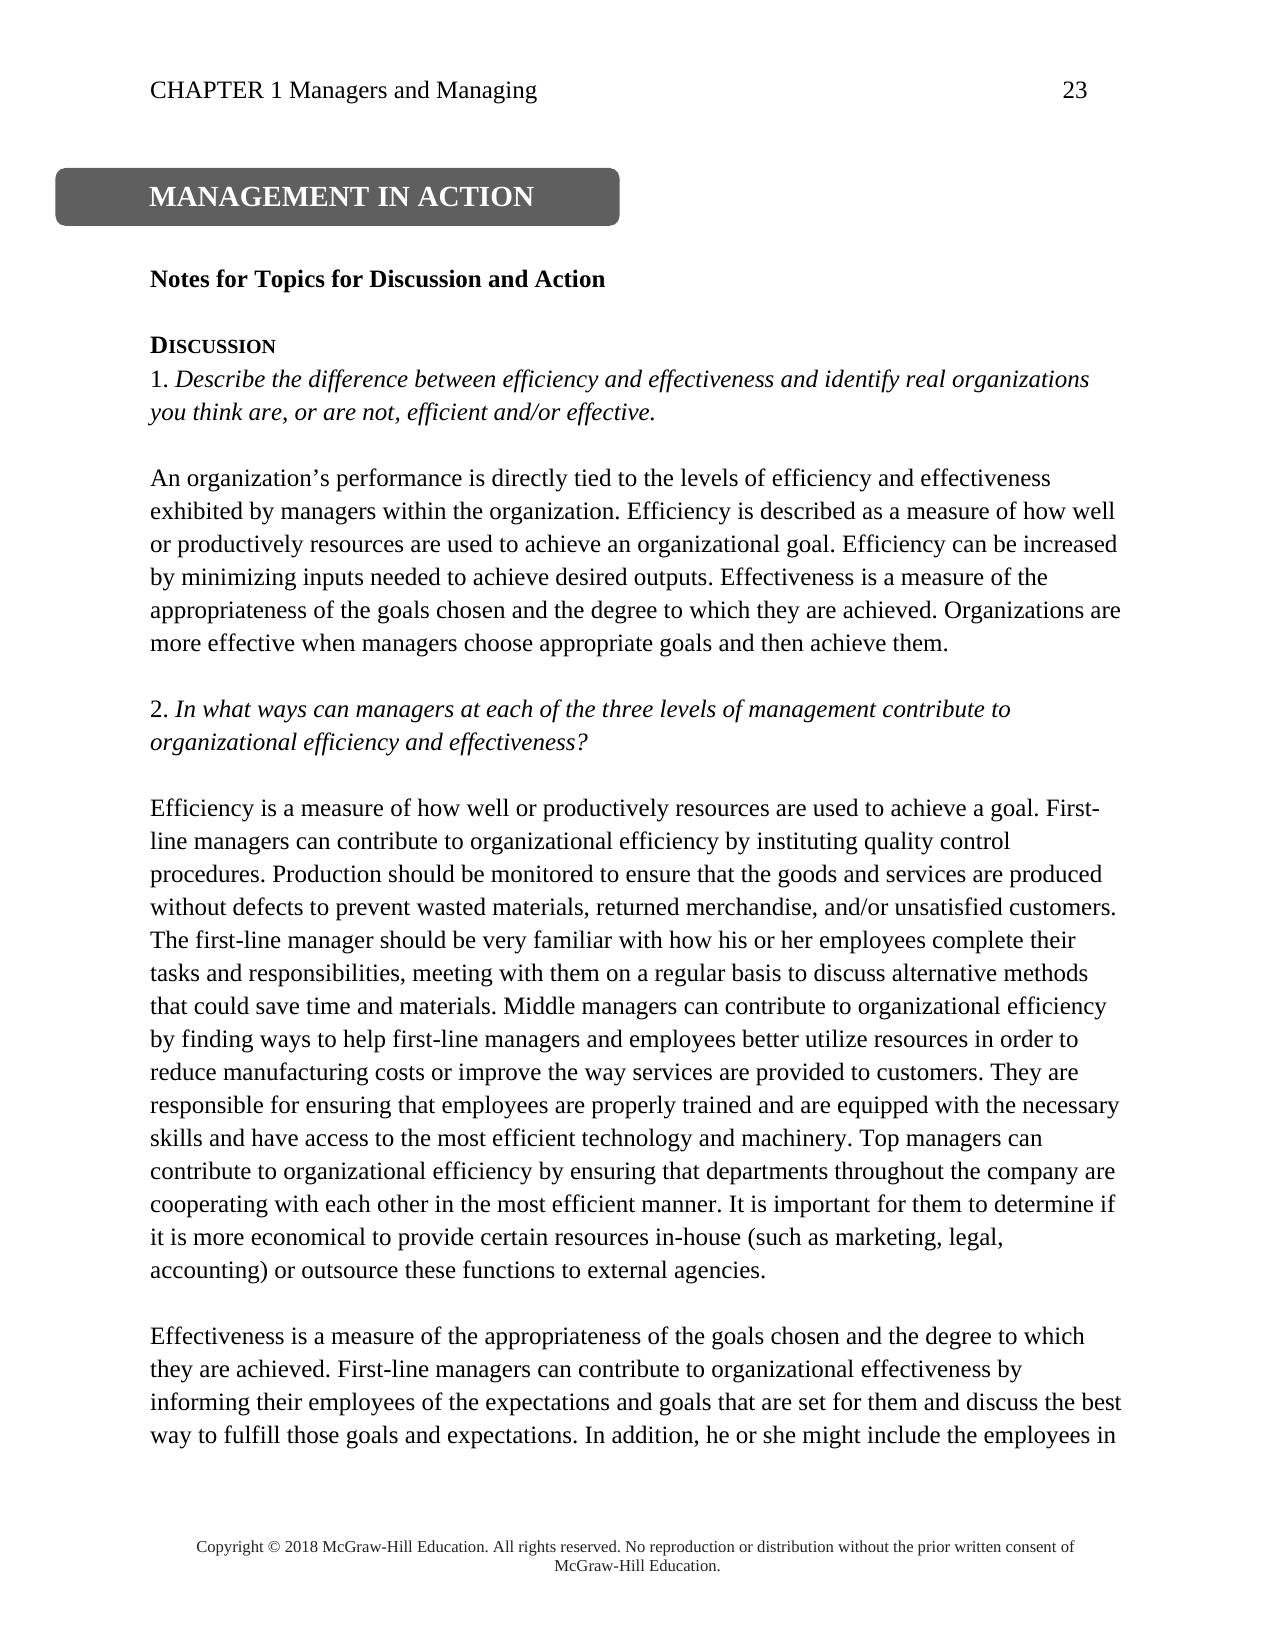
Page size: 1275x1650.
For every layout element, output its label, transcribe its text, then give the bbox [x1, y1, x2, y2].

text Efficiency is a measure of how well or productively resources are used to achieve a goal. First-line managers can contribute to organizational efficiency by instituting quality control procedures. Production should be monitored to ensure that the goods and services are produced without defects to prevent wasted materials, returned merchandise, and/or unsatisfied customers. The first-line manager should be very familiar with how his or her employees complete their tasks and responsibilities, meeting with them on a regular basis to discuss alternative methods that could save time and materials. Middle managers can contribute to organizational efficiency by finding ways to help first-line managers and employees better utilize resources in order to reduce manufacturing costs or improve the way services are provided to customers. They are responsible for ensuring that employees are properly trained and are equipped with the necessary skills and have access to the most efficient technology and machinery. Top managers can contribute to organizational efficiency by ensuring that departments throughout the company are cooperating with each other in the most efficient manner. It is important for them to determine if it is more economical to provide certain resources in-house (such as marketing, legal, accounting) or outsource these functions to external agencies. [150, 793, 1125, 1284]
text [150, 1321, 1125, 1449]
subtitle Discussion [150, 331, 1125, 359]
text 2. In what ways can managers at each of the three levels of management contribute to organizational efficiency and effectiveness? [150, 694, 1125, 756]
subtitle Notes for Topics for Discussion and Action [150, 264, 1125, 293]
text 1. Describe the difference between efficiency and effectiveness and identify real organizations you think are, or are not, efficient and/or effective. [150, 364, 1125, 425]
text An organization’s performance is directly tied to the levels of efficiency and effectiveness exhibited by managers within the organization. Efficiency is described as a measure of how well or productively resources are used to achieve an organizational goal. Efficiency can be increased by minimizing inputs needed to achieve desired outputs. Effectiveness is a measure of the appropriateness of the goals chosen and the degree to which they are achieved. Organizations are more effective when managers choose appropriate goals and then achieve them. [150, 463, 1125, 657]
